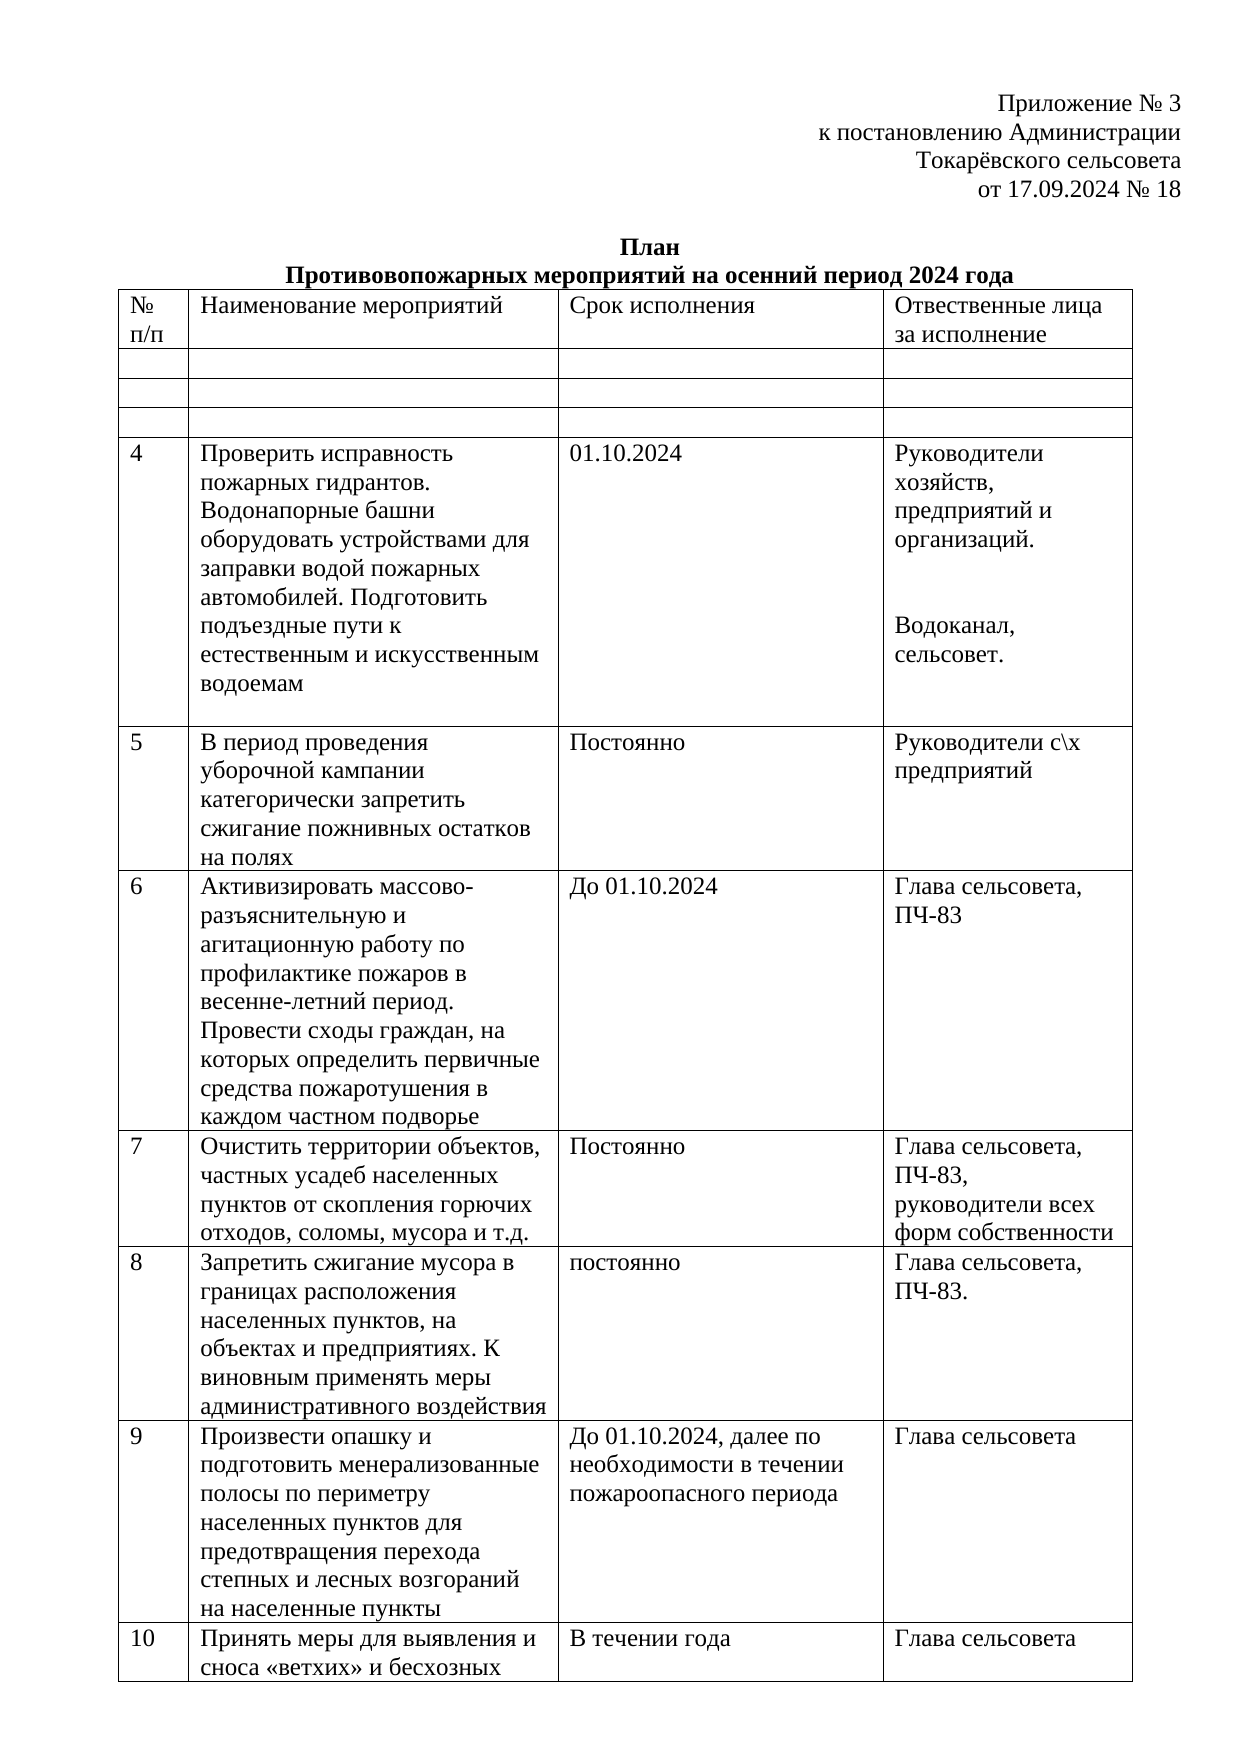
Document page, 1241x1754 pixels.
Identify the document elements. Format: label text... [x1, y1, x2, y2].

table_cell Очистить территории объектов, частных усадеб населенных пунктов от скопления горючих отходов, соломы, мусора и т.д. [189, 1131, 558, 1246]
table_cell [559, 379, 883, 407]
table_cell Глава сельсовета [884, 1421, 1132, 1622]
table_cell 6 [119, 871, 188, 1130]
table_cell До 01.10.2024 [559, 871, 883, 1130]
table_cell постоянно [559, 1247, 883, 1420]
table_cell Руководители с\х предприятий [884, 727, 1132, 870]
table_cell Запретить сжигание мусора в границах расположения населенных пунктов, на объектах и предприятиях. К виновным применять меры административного воздействия [189, 1247, 558, 1420]
table_cell [884, 379, 1132, 407]
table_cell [189, 1623, 558, 1681]
text Токарёвского сельсовета [118, 145, 1181, 174]
table_header Наименование мероприятий [189, 290, 558, 348]
table_cell 5 [119, 727, 188, 870]
table_cell [884, 349, 1132, 377]
text от 17.09.2024 № 18 [118, 174, 1181, 203]
text к постановлению Администрации [118, 117, 1181, 145]
table_cell 10 [119, 1623, 188, 1681]
table_cell Глава сельсовета [884, 1623, 1132, 1681]
table_cell Проверить исправность пожарных гидрантов. Водонапорные башни оборудовать устройствами для заправки водой пожарных автомобилей. Подготовить подъездные пути к естественным и искусственным водоемам [189, 438, 558, 726]
table_cell Руководители хозяйств, предприятий и организаций. Водоканал, сельсовет. [884, 438, 1132, 726]
table_header № п/п [119, 290, 188, 348]
table_cell Постоянно [559, 1131, 883, 1246]
text Приложение № 3 [118, 88, 1181, 117]
table_cell [119, 349, 188, 377]
table_cell Глава сельсовета, ПЧ-83 [884, 871, 1132, 1130]
table_cell Произвести опашку и подготовить менерализованные полосы по периметру населенных пунктов для предотвращения перехода степных и лесных возгораний на населенные пункты [189, 1421, 558, 1622]
table_cell До 01.10.2024, далее по необходимости в течении пожароопасного периода [559, 1421, 883, 1622]
table_cell Глава сельсовета, ПЧ-83. [884, 1247, 1132, 1420]
table_cell [119, 408, 188, 437]
table_cell 9 [119, 1421, 188, 1622]
table_cell 8 [119, 1247, 188, 1420]
table_cell [559, 349, 883, 377]
table_header Отвественные лица за исполнение [884, 290, 1132, 348]
table_cell [189, 349, 558, 377]
table_cell 7 [119, 1131, 188, 1246]
table_cell Активизировать массово-разъяснительную и агитационную работу по профилактике пожаров в весенне-летний период. Провести сходы граждан, на которых определить первичные средства пожаротушения в каждом частном подворье [189, 871, 558, 1130]
table_cell [884, 408, 1132, 437]
table_cell [189, 379, 558, 407]
table_cell Глава сельсовета, ПЧ-83, руководители всех форм собственности [884, 1131, 1132, 1246]
table_cell Постоянно [559, 727, 883, 870]
table_cell В течении года [559, 1623, 883, 1681]
table_cell 4 [119, 438, 188, 726]
table_cell [189, 408, 558, 437]
table_cell В период проведения уборочной кампании категорически запретить сжигание пожнивных остатков на полях [189, 727, 558, 870]
table_header Срок исполнения [559, 290, 883, 348]
table_cell 01.10.2024 [559, 438, 883, 726]
text План [118, 232, 1181, 260]
table_cell [559, 408, 883, 437]
table_cell [119, 379, 188, 407]
text Противовопожарных мероприятий на осенний период 2024 года [118, 260, 1181, 289]
